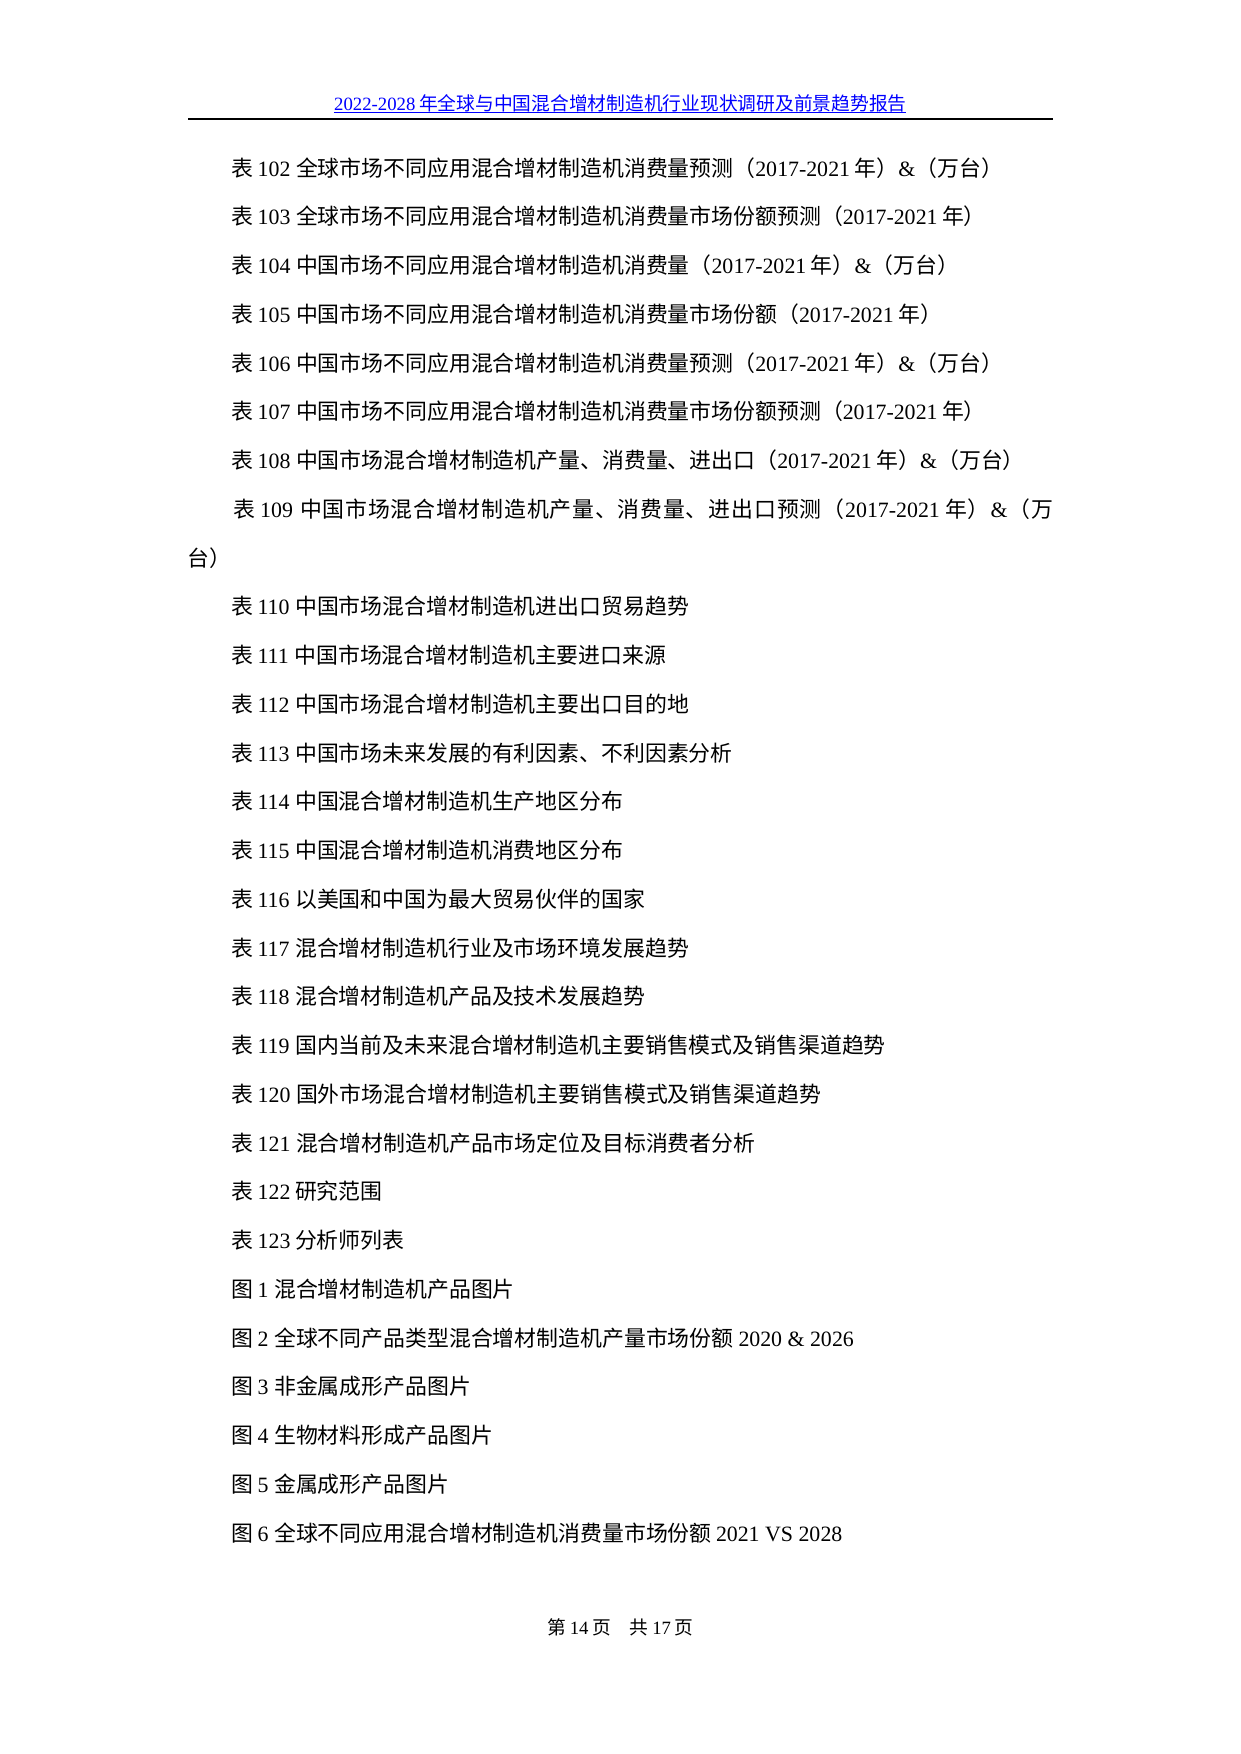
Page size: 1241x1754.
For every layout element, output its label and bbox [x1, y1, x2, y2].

text [187, 150, 1053, 1548]
